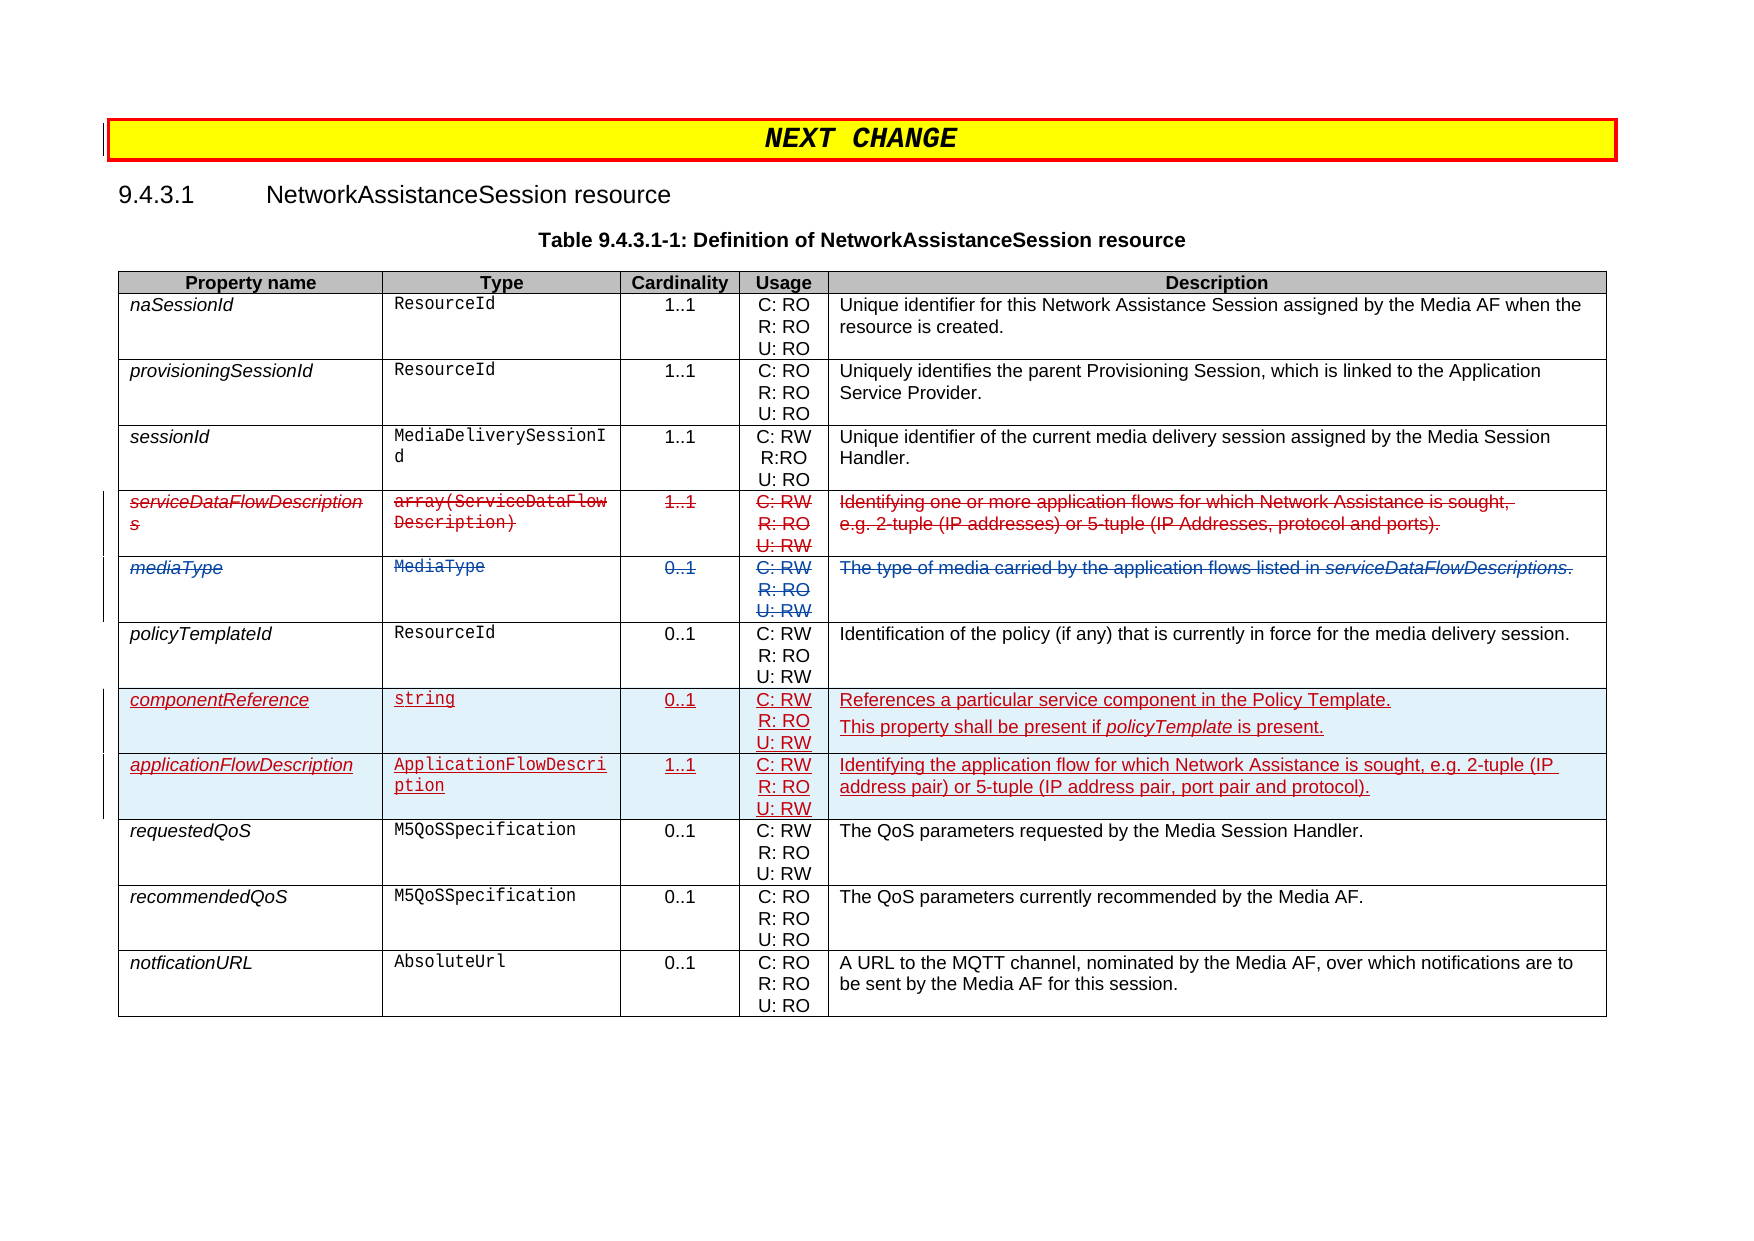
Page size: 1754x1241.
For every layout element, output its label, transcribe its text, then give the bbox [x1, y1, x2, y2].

table_cell Unique identifier for this Network Assistance Session assigned by the Media AF when the resource is created. [829, 294, 1606, 359]
subtitle 9.4.3.1 NetworkAssistanceSession resource [118, 180, 1606, 209]
table_cell [119, 557, 382, 622]
table_cell 0..1 [621, 623, 739, 687]
table_cell [621, 557, 739, 622]
table_cell [383, 557, 620, 622]
table_cell C: RW R: RO U: RW [740, 623, 828, 687]
table_cell naSessionId [119, 294, 382, 359]
table_header Usage [740, 272, 828, 293]
table_cell notficationURL [119, 951, 382, 1016]
table_header Property name [119, 272, 382, 293]
table_cell 1..1 [621, 360, 739, 424]
table_cell C: RW R:RO U: RO [740, 426, 828, 490]
table_cell 1..1 [621, 294, 739, 359]
table_cell ResourceId [383, 623, 620, 687]
table_cell [383, 491, 620, 556]
table_cell C: RO R: RO U: RO [740, 294, 828, 359]
table_cell [740, 557, 828, 622]
table_cell 1..1 [621, 426, 739, 490]
table_cell M5QoSSpecification [383, 820, 620, 885]
table_cell policyTemplateId [119, 623, 382, 687]
table_cell 0..1 [621, 886, 739, 950]
table_cell C: RO R: RO U: RO [740, 360, 828, 424]
table_cell C: RO R: RO U: RO [740, 951, 828, 1016]
table_cell [621, 491, 739, 556]
table_header Description [829, 272, 1606, 293]
table_cell ResourceId [383, 360, 620, 424]
table_cell requestedQoS [119, 820, 382, 885]
table_header Cardinality [621, 272, 739, 293]
table_cell Uniquely identifies the parent Provisioning Session, which is linked to the Application Service Provider. [829, 360, 1606, 424]
text Table 9.4.3.1-1: Definition of NetworkAssistanceSession resource [118, 228, 1606, 252]
table_cell Identification of the policy (if any) that is currently in force for the media delivery session. [829, 623, 1606, 687]
table_cell [119, 491, 382, 556]
table_cell recommendedQoS [119, 886, 382, 950]
table_cell The QoS parameters requested by the Media Session Handler. [829, 820, 1606, 885]
table_cell AbsoluteUrl [383, 951, 620, 1016]
table_cell A URL to the MQTT channel, nominated by the Media AF, over which notifications are to be sent by the Media AF for this session. [829, 951, 1606, 1016]
table_cell M5QoSSpecification [383, 886, 620, 950]
table_cell Unique identifier of the current media delivery session assigned by the Media Session Handler. [829, 426, 1606, 490]
table_cell 0..1 [621, 820, 739, 885]
text Next change [110, 121, 1614, 158]
table_header Type [383, 272, 620, 293]
table_cell The QoS parameters currently recommended by the Media AF. [829, 886, 1606, 950]
table_cell [829, 557, 1606, 622]
table_cell C: RW R: RO U: RW [740, 820, 828, 885]
table_cell provisioningSessionId [119, 360, 382, 424]
table_cell [740, 491, 828, 556]
table_cell C: RO R: RO U: RO [740, 886, 828, 950]
table_cell [829, 491, 1606, 556]
table_cell session‌Id [119, 426, 382, 490]
table_cell MediaDelivery‌SessionId [383, 426, 620, 490]
table_cell 0..1 [621, 951, 739, 1016]
table_cell ResourceId [383, 294, 620, 359]
